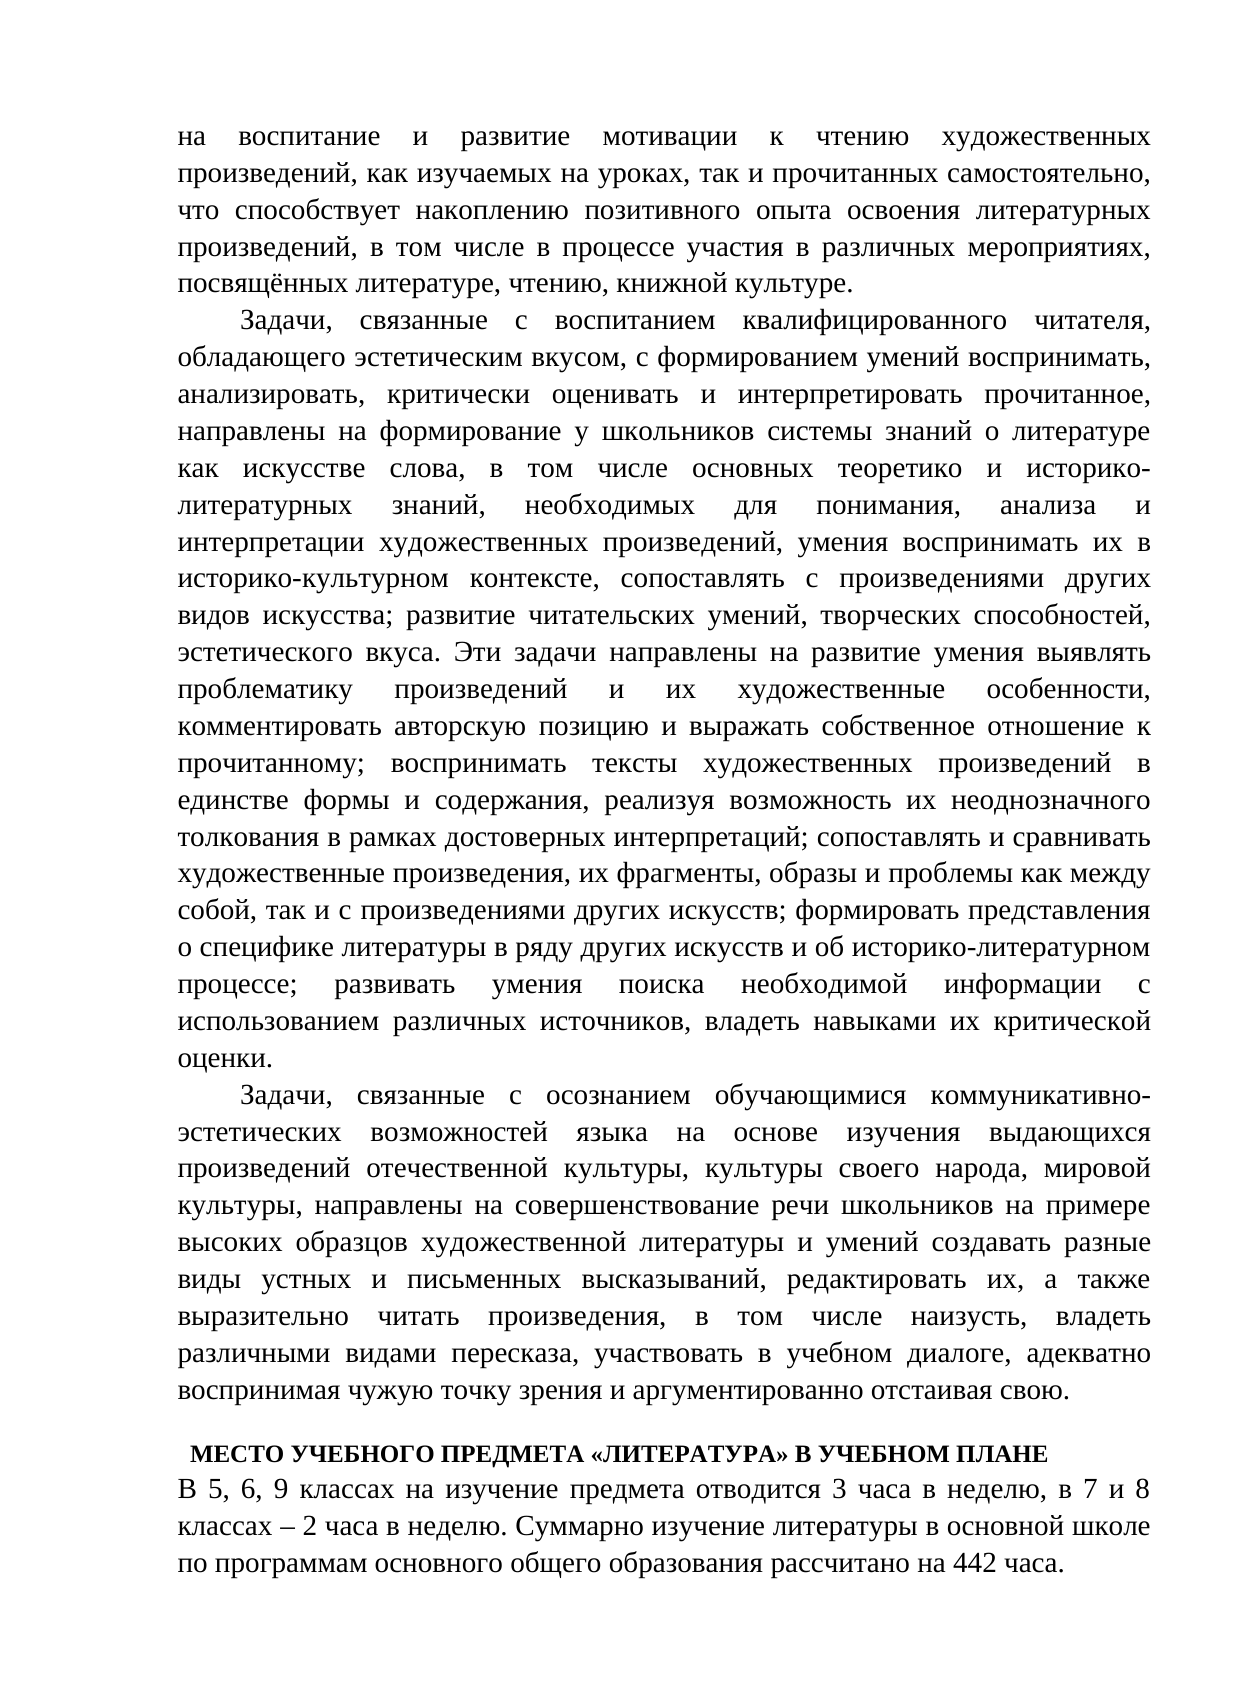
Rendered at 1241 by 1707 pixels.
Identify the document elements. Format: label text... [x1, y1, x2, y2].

text Задачи, связанные с осознанием обучающимися коммуникативно-эстетических возможностей языка на основе изучения выдающихся произведений отечественной культуры, культуры своего народа, мировой культуры, направлены на совершенствование речи школьников на примере высоких образцов художественной литературы и умений создавать разные виды устных и письменных высказываний, редактировать их, а также выразительно читать произведения, в том числе наизусть, владеть различными видами пересказа, участвовать в учебном диалоге, адекватно воспринимая чужую точку зрения и аргументированно отстаивая свою. [177, 1077, 1152, 1405]
text В 5, 6, 9 классах на изучение предмета отводится 3 часа в неделю, в 7 и 8 классах – 2 часа в неделю. Суммарно изучение литературы в основной школе по программам основного общего образования рассчитано на 442 часа. [177, 1471, 1152, 1578]
text Задачи, связанные с воспитанием квалифицированного читателя, обладающего эстетическим вкусом, с формированием умений воспринимать, анализировать, критически оценивать и интерпретировать прочитанное, направлены на формирование у школьников системы знаний о литературе как искусстве слова, в том числе основных теоретико и историко-литературных знаний, необходимых для понимания, анализа и интерпретации художественных произведений, умения воспринимать их в историко-культурном контексте, сопоставлять с произведениями других видов искусства; развитие читательских умений, творческих способностей, эстетического вкуса. Эти задачи направлены на развитие умения выявлять проблематику произведений и их художественные особенности, комментировать авторскую позицию и выражать собственное отношение к прочитанному; воспринимать тексты художественных произведений в единстве формы и содержания, реализуя возможность их неоднозначного толкования в рамках достоверных интерпретаций; сопоставлять и сравнивать художественные произведения, их фрагменты, образы и проблемы как между собой, так и с произведениями других искусств; формировать представления о специфике литературы в ряду других искусств и об историко-литературном процессе; развивать умения поиска необходимой информации с использованием различных источников, владеть навыками их критической оценки. [177, 302, 1152, 1073]
text МЕСТО УЧЕБНОГО ПРЕДМЕТА «ЛИТЕРАТУРА» В УЧЕБНОМ ПЛАНЕ [190, 1439, 1152, 1468]
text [177, 118, 1152, 299]
